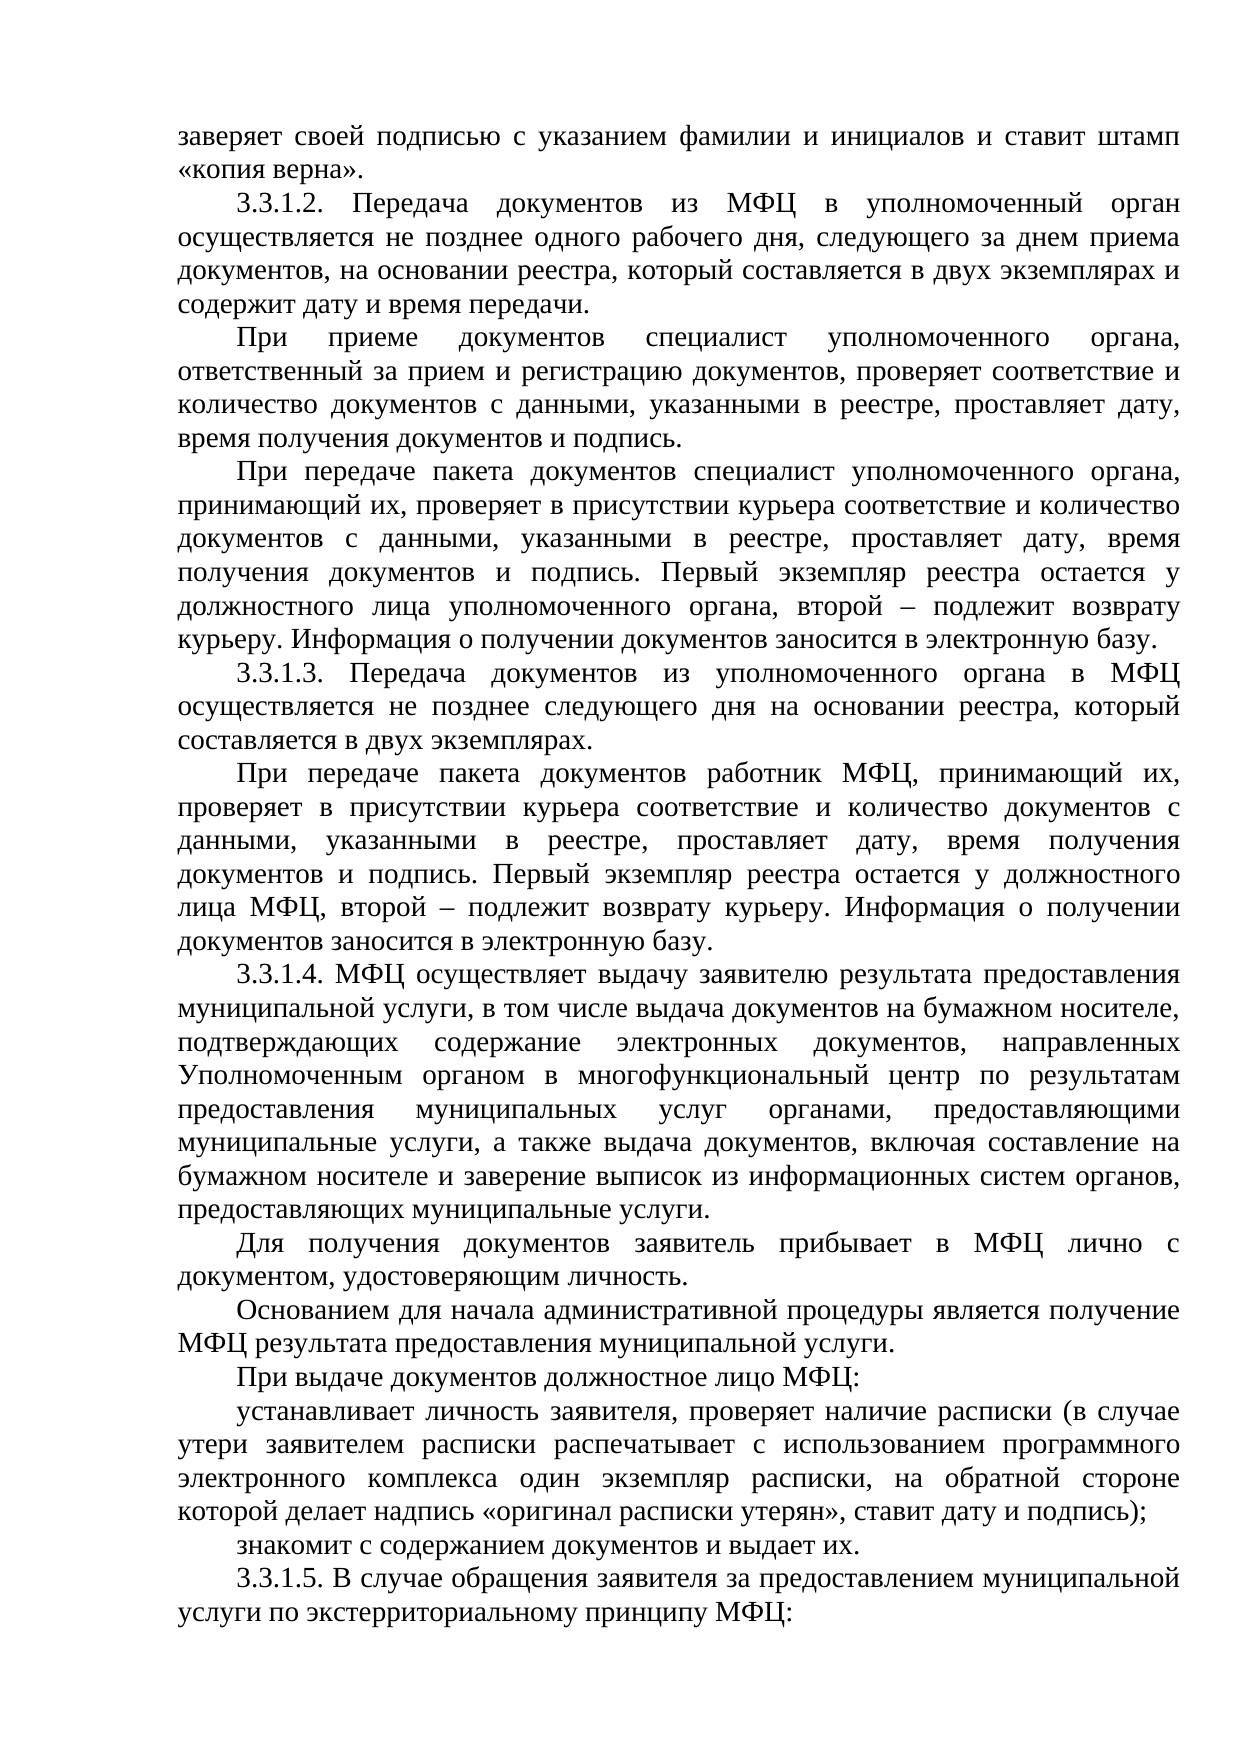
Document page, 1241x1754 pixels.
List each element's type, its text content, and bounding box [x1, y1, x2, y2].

list При передаче пакета документов работник МФЦ, принимающий их, проверяет в присутствии курьера соответствие и количество документов с данными, указанными в реестре, проставляет дату, время получения документов и подпись. Первый экземпляр реестра остается у должностного лица МФЦ, второй – подлежит возврату курьеру. Информация о получении документов заносится в электронную базу. [177, 755, 1181, 957]
list знакомит с содержанием документов и выдает их. [177, 1527, 1181, 1560]
list При передаче пакета документов специалист уполномоченного органа, принимающий их, проверяет в присутствии курьера соответствие и количество документов с данными, указанными в реестре, проставляет дату, время получения документов и подпись. Первый экземпляр реестра остается у должностного лица уполномоченного органа, второй – подлежит возврату курьеру. Информация о получении документов заносится в электронную базу. [177, 453, 1181, 655]
list 3.3.1.3. Передача документов из уполномоченного органа в МФЦ осуществляется не позднее следующего дня на основании реестра, который составляется в двух экземплярах. [177, 655, 1181, 755]
list 3.3.1.2. Передача документов из МФЦ в уполномоченный орган осуществляется не позднее одного рабочего дня, следующего за днем приема документов, на основании реестра, который составляется в двух экземплярах и содержит дату и время передачи. [177, 185, 1181, 319]
list При приеме документов специалист уполномоченного органа, ответственный за прием и регистрацию документов, проверяет соответствие и количество документов с данными, указанными в реестре, проставляет дату, время получения документов и подпись. [177, 319, 1181, 453]
list 3.3.1.5. В случае обращения заявителя за предоставлением муниципальной услуги по экстерриториальному принципу МФЦ: [177, 1560, 1181, 1627]
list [177, 118, 1181, 185]
list При выдаче документов должностное лицо МФЦ: [177, 1359, 1181, 1393]
list 3.3.1.4. МФЦ осуществляет выдачу заявителю результата предоставления муниципальной услуги, в том числе выдача документов на бумажном носителе, подтверждающих содержание электронных документов, направленных Уполномоченным органом в многофункциональный центр по результатам предоставления муниципальных услуг органами, предоставляющими муниципальные услуги, а также выдача документов, включая составление на бумажном носителе и заверение выписок из информационных систем органов, предоставляющих муниципальные услуги. [177, 957, 1181, 1225]
list Основанием для начала административной процедуры является получение МФЦ результата предоставления муниципальной услуги. [177, 1292, 1181, 1359]
list Для получения документов заявитель прибывает в МФЦ лично с документом, удостоверяющим личность. [177, 1225, 1181, 1292]
list устанавливает личность заявителя, проверяет наличие расписки (в случае утери заявителем расписки распечатывает с использованием программного электронного комплекса один экземпляр расписки, на обратной стороне которой делает надпись «оригинал расписки утерян», ставит дату и подпись); [177, 1393, 1181, 1527]
